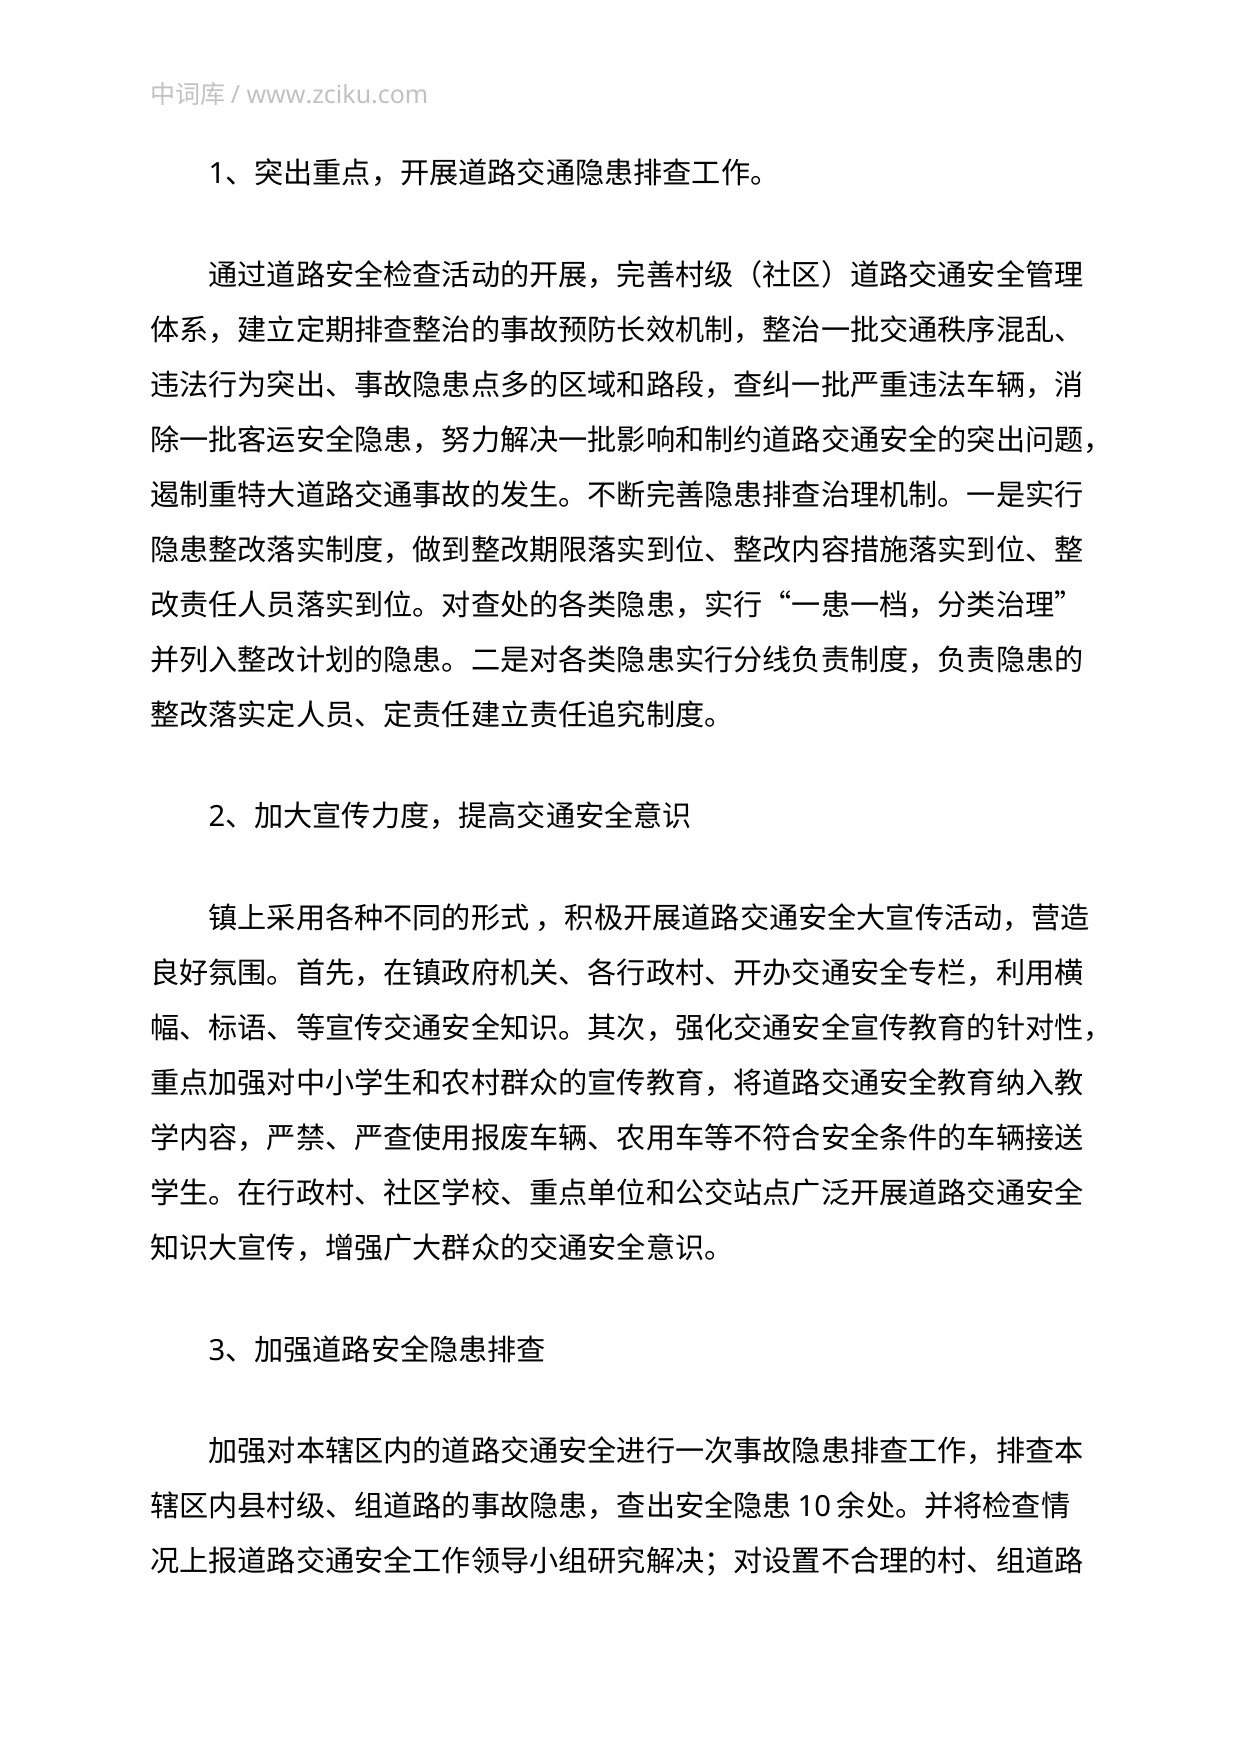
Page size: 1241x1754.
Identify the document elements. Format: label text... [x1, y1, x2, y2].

text 1、突出重点，开展道路交通隐患排查工作。 [150, 150, 1090, 192]
text 3、加强道路安全隐患排查 [150, 1326, 1090, 1368]
text 2、加大宣传力度，提高交通安全意识 [150, 793, 1090, 835]
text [150, 1428, 1090, 1580]
text 镇上采用各种不同的形式 ，积极开展道路交通安全大宣传活动，营造良好氛围。首先，在镇政府机关、各行政村、开办交通安全专栏，利用横幅、标语、等宣传交通安全知识。其次，强化交通安全宣传教育的针对性，重点加强对中小学生和农村群众的宣传教育，将道路交通安全教育纳入教学内容，严禁、严查使用报废车辆、农用车等不符合安全条件的车辆接送学生。在行政村、社区学校、重点单位和公交站点广泛开展道路交通安全知识大宣传，增强广大群众的交通安全意识。 [150, 895, 1090, 1267]
text 通过道路安全检查活动的开展，完善村级（社区）道路交通安全管理体系，建立定期排查整治的事故预防长效机制，整治一批交通秩序混乱、违法行为突出、事故隐患点多的区域和路段，查纠一批严重违法车辆，消除一批客运安全隐患，努力解决一批影响和制约道路交通安全的突出问题，遏制重特大道路交通事故的发生。不断完善隐患排查治理机制。一是实行隐患整改落实制度，做到整改期限落实到位、整改内容措施落实到位、整改责任人员落实到位。对查处的各类隐患，实行“一患一档，分类治理”并列入整改计划的隐患。二是对各类隐患实行分线负责制度，负责隐患的整改落实定人员、定责任建立责任追究制度。 [150, 252, 1090, 733]
